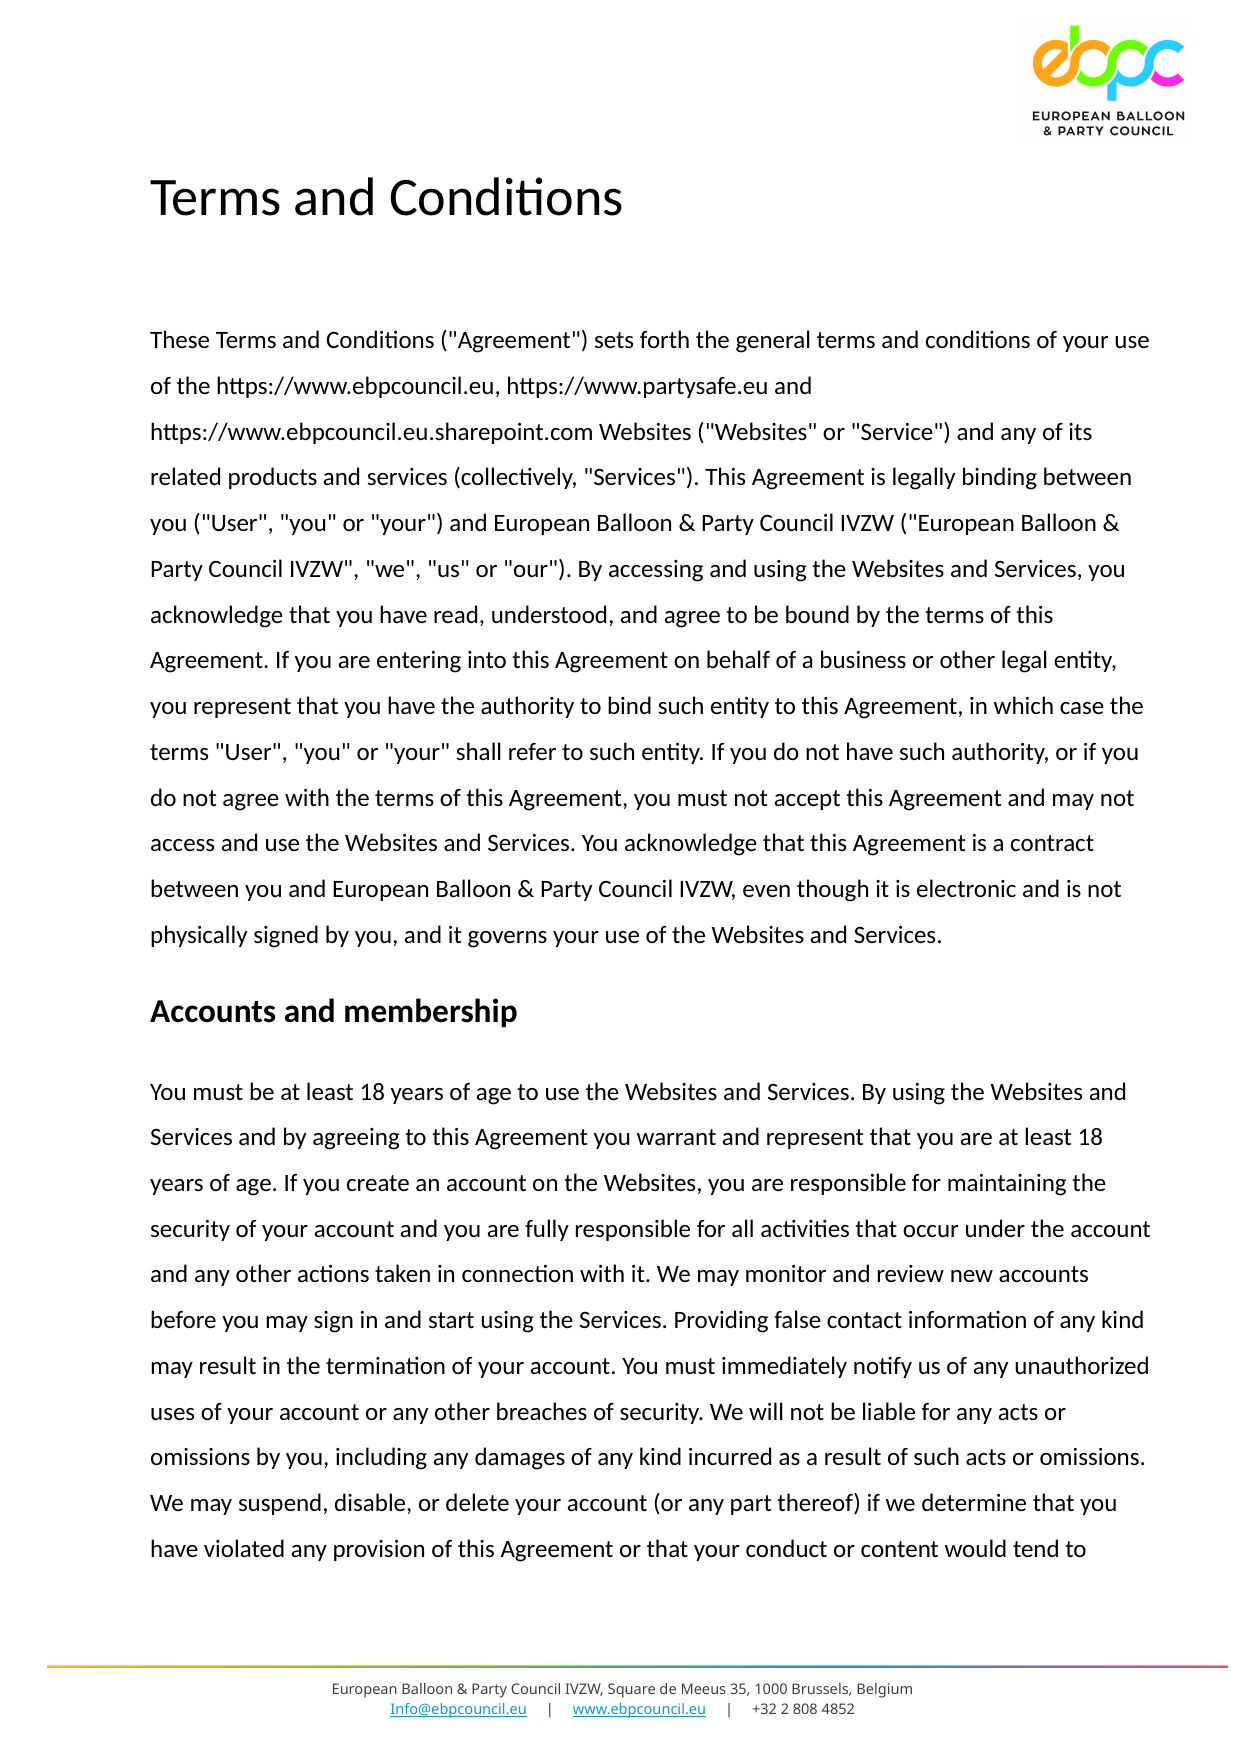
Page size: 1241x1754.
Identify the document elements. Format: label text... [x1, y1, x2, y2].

picture [597, 1706, 605, 1714]
picture [396, 1706, 402, 1714]
picture [630, 1706, 635, 1714]
text These Terms and Conditions ("Agreement") sets forth the general terms and conditions of your use of the https://www.ebpcouncil.eu, https://www.partysafe.eu and https://www.ebpcouncil.eu.sharepoint.com Websites ("Websites" or "Service") and any of its related products and services (collectively, "Services"). This Agreement is legally binding between you ("User", "you" or "your") and European Balloon & Party Council IVZW ("European Balloon & Party Council IVZW", "we", "us" or "our"). By accessing and using the Websites and Services, you acknowledge that you have read, understood, and agree to be bound by the terms of this Agreement. If you are entering into this Agreement on behalf of a business or other legal entity, you represent that you have the authority to bind such entity to this Agreement, in which case the terms "User", "you" or "your" shall refer to such entity. If you do not have such authority, or if you do not agree with the terms of this Agreement, you must not accept this Agreement and may not access and use the Websites and Services. You acknowledge that this Agreement is a contract between you and European Balloon & Party Council IVZW, even though it is electronic and is not physically signed by you, and it governs your use of the Websites and Services. [150, 324, 1152, 949]
picture [574, 1706, 582, 1714]
picture [671, 1706, 677, 1714]
picture [458, 1706, 464, 1714]
picture [419, 1704, 430, 1715]
picture [510, 1706, 516, 1714]
picture [410, 1706, 416, 1714]
picture [611, 1706, 617, 1714]
text Terms and Conditions [150, 162, 1152, 229]
picture [637, 1706, 643, 1714]
picture [1021, 18, 1193, 141]
picture [698, 1706, 705, 1714]
picture [483, 1706, 490, 1714]
picture [588, 1706, 594, 1714]
picture [644, 1706, 651, 1714]
text Accounts and membership [150, 989, 1152, 1030]
picture [465, 1706, 471, 1714]
picture [664, 1706, 669, 1714]
